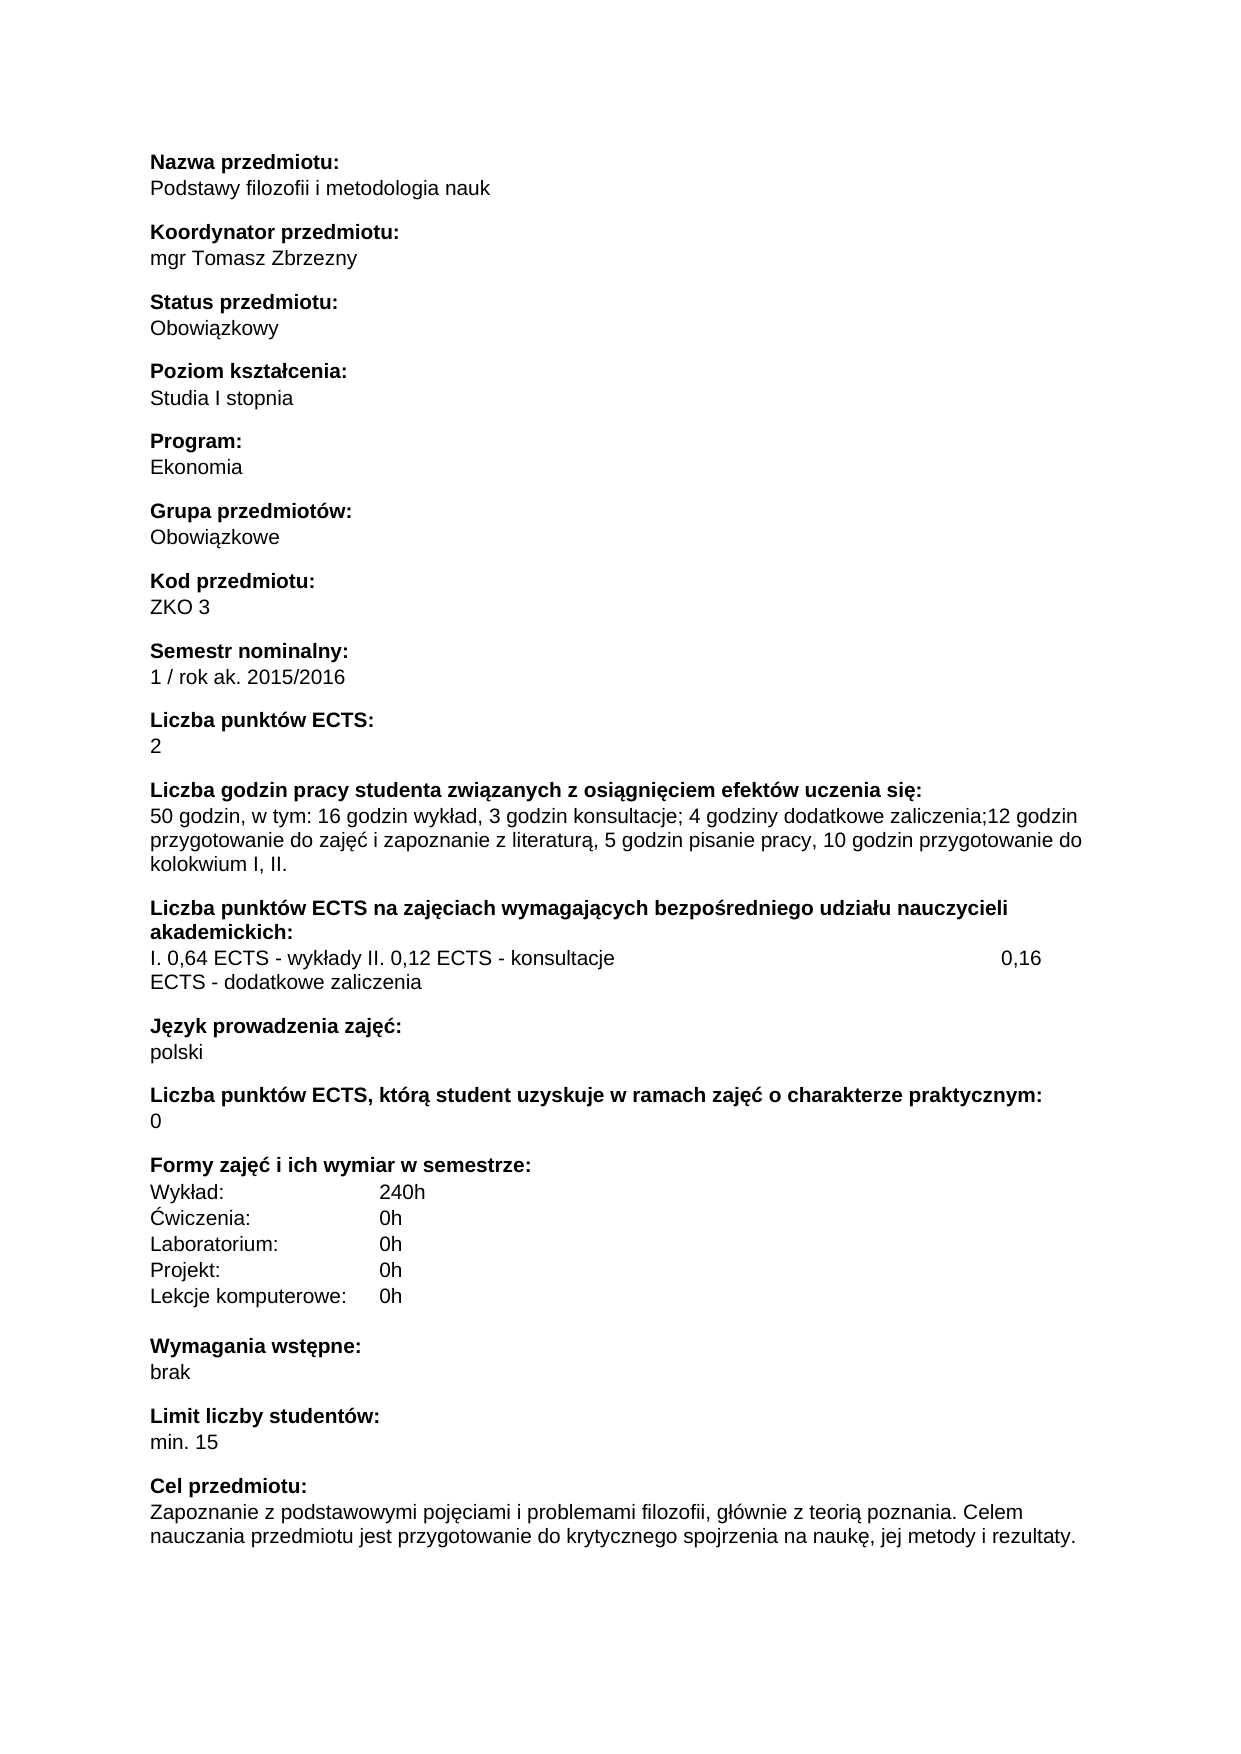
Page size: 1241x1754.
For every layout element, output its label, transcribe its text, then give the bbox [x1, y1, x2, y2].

text Cel przedmiotu: [150, 1473, 1090, 1497]
text Liczba punktów ECTS, którą student uzyskuje w ramach zajęć o charakterze praktycznym: [150, 1083, 1090, 1107]
table_cell 0h [369, 1282, 597, 1308]
text Zapoznanie z podstawowymi pojęciami i problemami filozofii, głównie z teorią poznania. Celem nauczania przedmiotu jest przygotowanie do krytycznego spojrzenia na naukę, jej metody i rezultaty. [150, 1499, 1090, 1547]
text Podstawy filozofii i metodologia nauk [150, 176, 1090, 200]
table_header Wykład: [140, 1180, 367, 1204]
text Liczba punktów ECTS na zajęciach wymagających bezpośredniego udziału nauczycieli akademickich: [150, 896, 1090, 944]
text Status przedmiotu: [150, 289, 1090, 313]
text brak [150, 1360, 1090, 1384]
text Kod przedmiotu: [150, 569, 1090, 593]
text Obowiązkowe [150, 525, 1090, 549]
text Limit liczby studentów: [150, 1404, 1090, 1428]
text Koordynator przedmiotu: [150, 220, 1090, 244]
table_cell Ćwiczenia: [140, 1206, 367, 1230]
text Nazwa przedmiotu: [150, 150, 1090, 174]
table_cell 0h [369, 1256, 597, 1282]
text Program: [150, 429, 1090, 453]
text 1 / rok ak. 2015/2016 [150, 664, 1090, 688]
table_cell 0h [369, 1204, 597, 1230]
text min. 15 [150, 1430, 1090, 1454]
text Ekonomia [150, 455, 1090, 479]
table_cell Projekt: [140, 1258, 367, 1282]
text 0 [150, 1109, 1090, 1133]
text 2 [150, 734, 1090, 758]
text Grupa przedmiotów: [150, 499, 1090, 523]
text Wymagania wstępne: [150, 1334, 1090, 1358]
text Obowiązkowy [150, 316, 1090, 339]
text polski [150, 1039, 1090, 1063]
text ZKO 3 [150, 595, 1090, 619]
text Język prowadzenia zajęć: [150, 1013, 1090, 1037]
text 50 godzin, w tym: 16 godzin wykład, 3 godzin konsultacje; 4 godziny dodatkowe zaliczenia;12 godzin przygotowanie do zajęć i zapoznanie z literaturą, 5 godzin pisanie pracy, 10 godzin przygotowanie do kolokwium I, II. [150, 804, 1090, 876]
table_cell 0h [369, 1230, 597, 1256]
text Semestr nominalny: [150, 638, 1090, 662]
table_cell Lekcje komputerowe: [140, 1284, 367, 1308]
text mgr Tomasz Zbrzezny [150, 246, 1090, 270]
table_cell Laboratorium: [140, 1232, 367, 1256]
text Liczba godzin pracy studenta związanych z osiągnięciem efektów uczenia się: [150, 778, 1090, 802]
table_header 240h [369, 1180, 597, 1204]
text Poziom kształcenia: [150, 359, 1090, 383]
text Liczba punktów ECTS: [150, 708, 1090, 732]
text Studia I stopnia [150, 385, 1090, 409]
text Formy zajęć i ich wymiar w semestrze: [150, 1153, 1090, 1177]
text I. 0,64 ECTS - wykłady II. 0,12 ECTS - konsultacje 0,16 ECTS - dodatkowe zaliczenia [150, 946, 1090, 994]
